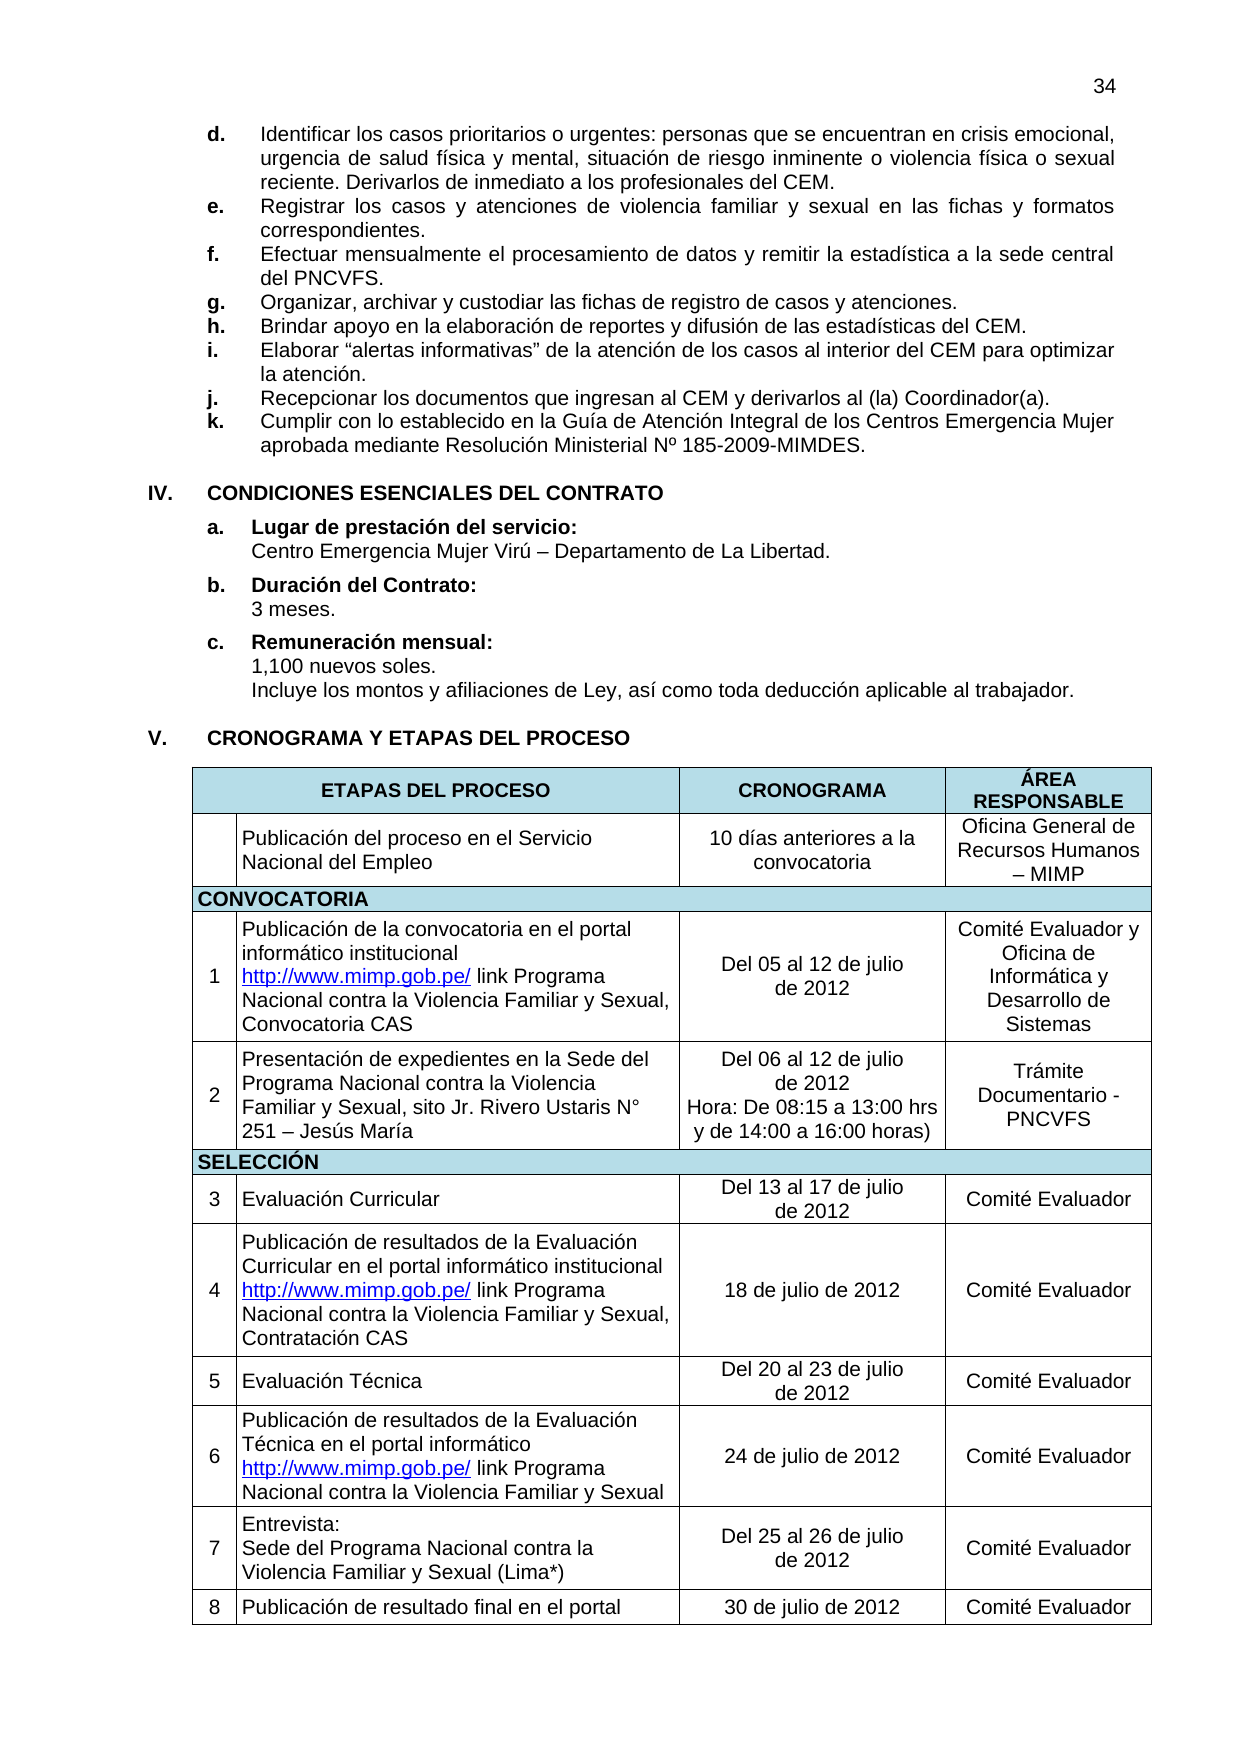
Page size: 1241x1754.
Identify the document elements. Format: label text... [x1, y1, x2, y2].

table_cell Publicación de resultados de la Evaluación Técnica en el portal informático http://www.mimp.gob.pe/ link Programa Nacional contra la Violencia Familiar y Sexual [237, 1406, 679, 1506]
table_cell Del 25 al 26 de julio de 2012 [680, 1507, 945, 1589]
table_cell 6 [193, 1406, 236, 1506]
table_cell Entrevista: Sede del Programa Nacional contra la Violencia Familiar y Sexual (Lima*) [237, 1507, 679, 1589]
table_cell Comité Evaluador [946, 1590, 1151, 1624]
list 1,100 nuevos soles. [251, 654, 1116, 678]
table_cell Del 06 al 12 de julio de 2012 Hora: De 08:15 a 13:00 hrs y de 14:00 a 16:00 horas) [680, 1042, 945, 1149]
table_cell 10 días anteriores a la convocatoria [680, 814, 945, 886]
list Centro Emergencia Mujer Virú – Departamento de La Libertad. [251, 539, 1116, 563]
table_header ETAPAS DEL PROCESO [193, 768, 679, 813]
table_cell Comité Evaluador [946, 1507, 1151, 1589]
list Organizar, archivar y custodiar las fichas de registro de casos y atenciones. [207, 289, 1116, 313]
table_cell Comité Evaluador y Oficina de Informática y Desarrollo de Sistemas [946, 912, 1151, 1041]
title Duración del Contrato: [207, 572, 1116, 596]
table_cell Comité Evaluador [946, 1406, 1151, 1506]
table_cell Comité Evaluador [946, 1224, 1151, 1356]
list Recepcionar los documentos que ingresan al CEM y derivarlos al (la) Coordinador(a). [207, 385, 1116, 409]
table_cell SELECCIÓN [193, 1150, 1151, 1174]
table_cell 8 [193, 1590, 236, 1624]
list Brindar apoyo en la elaboración de reportes y difusión de las estadísticas del CEM. [207, 313, 1116, 337]
table_cell Evaluación Curricular [237, 1175, 679, 1223]
table_cell Publicación del proceso en el Servicio Nacional del Empleo [237, 814, 679, 886]
table_cell [193, 814, 236, 886]
title Lugar de prestación del servicio: [207, 515, 1116, 539]
list Identificar los casos prioritarios o urgentes: personas que se encuentran en crisis emocional, urgencia de salud física y mental, situación de riesgo inminente o violencia física o sexual reciente. Derivarlos de inmediato a los profesionales del CEM. [207, 122, 1116, 194]
table_cell 30 de julio de 2012 [680, 1590, 945, 1624]
table_header ÁREA RESPONSABLE [946, 768, 1151, 813]
table_cell Evaluación Técnica [237, 1357, 679, 1404]
table_cell Publicación de la convocatoria en el portal informático institucional http://www.mimp.gob.pe/ link Programa Nacional contra la Violencia Familiar y Sexual, Convocatoria CAS [237, 912, 679, 1041]
table_cell 18 de julio de 2012 [680, 1224, 945, 1356]
table_cell Comité Evaluador [946, 1175, 1151, 1223]
list Incluye los montos y afiliaciones de Ley, así como toda deducción aplicable al trabajador. [251, 678, 1116, 702]
table_cell Trámite Documentario - PNCVFS [946, 1042, 1151, 1149]
table_cell Publicación de resultado final en el portal [237, 1590, 679, 1624]
table_cell Presentación de expedientes en la Sede del Programa Nacional contra la Violencia Familiar y Sexual, sito Jr. Rivero Ustaris N° 251 – Jesús María [237, 1042, 679, 1149]
table_cell Del 20 al 23 de julio de 2012 [680, 1357, 945, 1404]
list 3 meses. [251, 596, 1116, 620]
table_cell CONVOCATORIA [193, 887, 1151, 911]
table_cell 3 [193, 1175, 236, 1223]
table_cell Del 05 al 12 de julio de 2012 [680, 912, 945, 1041]
table_cell 1 [193, 912, 236, 1041]
table_cell Publicación de resultados de la Evaluación Curricular en el portal informático institucional http://www.mimp.gob.pe/ link Programa Nacional contra la Violencia Familiar y Sexual, Contratación CAS [237, 1224, 679, 1356]
list Registrar los casos y atenciones de violencia familiar y sexual en las fichas y formatos correspondientes. [207, 194, 1116, 242]
table_cell Comité Evaluador [946, 1357, 1151, 1404]
list Efectuar mensualmente el procesamiento de datos y remitir la estadística a la sede central del PNCVFS. [207, 242, 1116, 289]
table_cell Del 13 al 17 de julio de 2012 [680, 1175, 945, 1223]
table_cell 24 de julio de 2012 [680, 1406, 945, 1506]
table_cell 5 [193, 1357, 236, 1404]
table_cell 2 [193, 1042, 236, 1149]
title Remuneración mensual: [207, 630, 1116, 654]
list CRONOGRAMA Y ETAPAS DEL PROCESO [148, 726, 1116, 750]
list Elaborar “alertas informativas” de la atención de los casos al interior del CEM para optimizar la atención. [207, 337, 1116, 385]
table_header CRONOGRAMA [680, 768, 945, 813]
list Cumplir con lo establecido en la Guía de Atención Integral de los Centros Emergencia Mujer aprobada mediante Resolución Ministerial Nº 185-2009-MIMDES. [207, 409, 1116, 457]
table_cell 7 [193, 1507, 236, 1589]
table_cell 4 [193, 1224, 236, 1356]
table_cell Oficina General de Recursos Humanos – MIMP [946, 814, 1151, 886]
list CONDICIONES ESENCIALES DEL CONTRATO [148, 481, 1116, 505]
